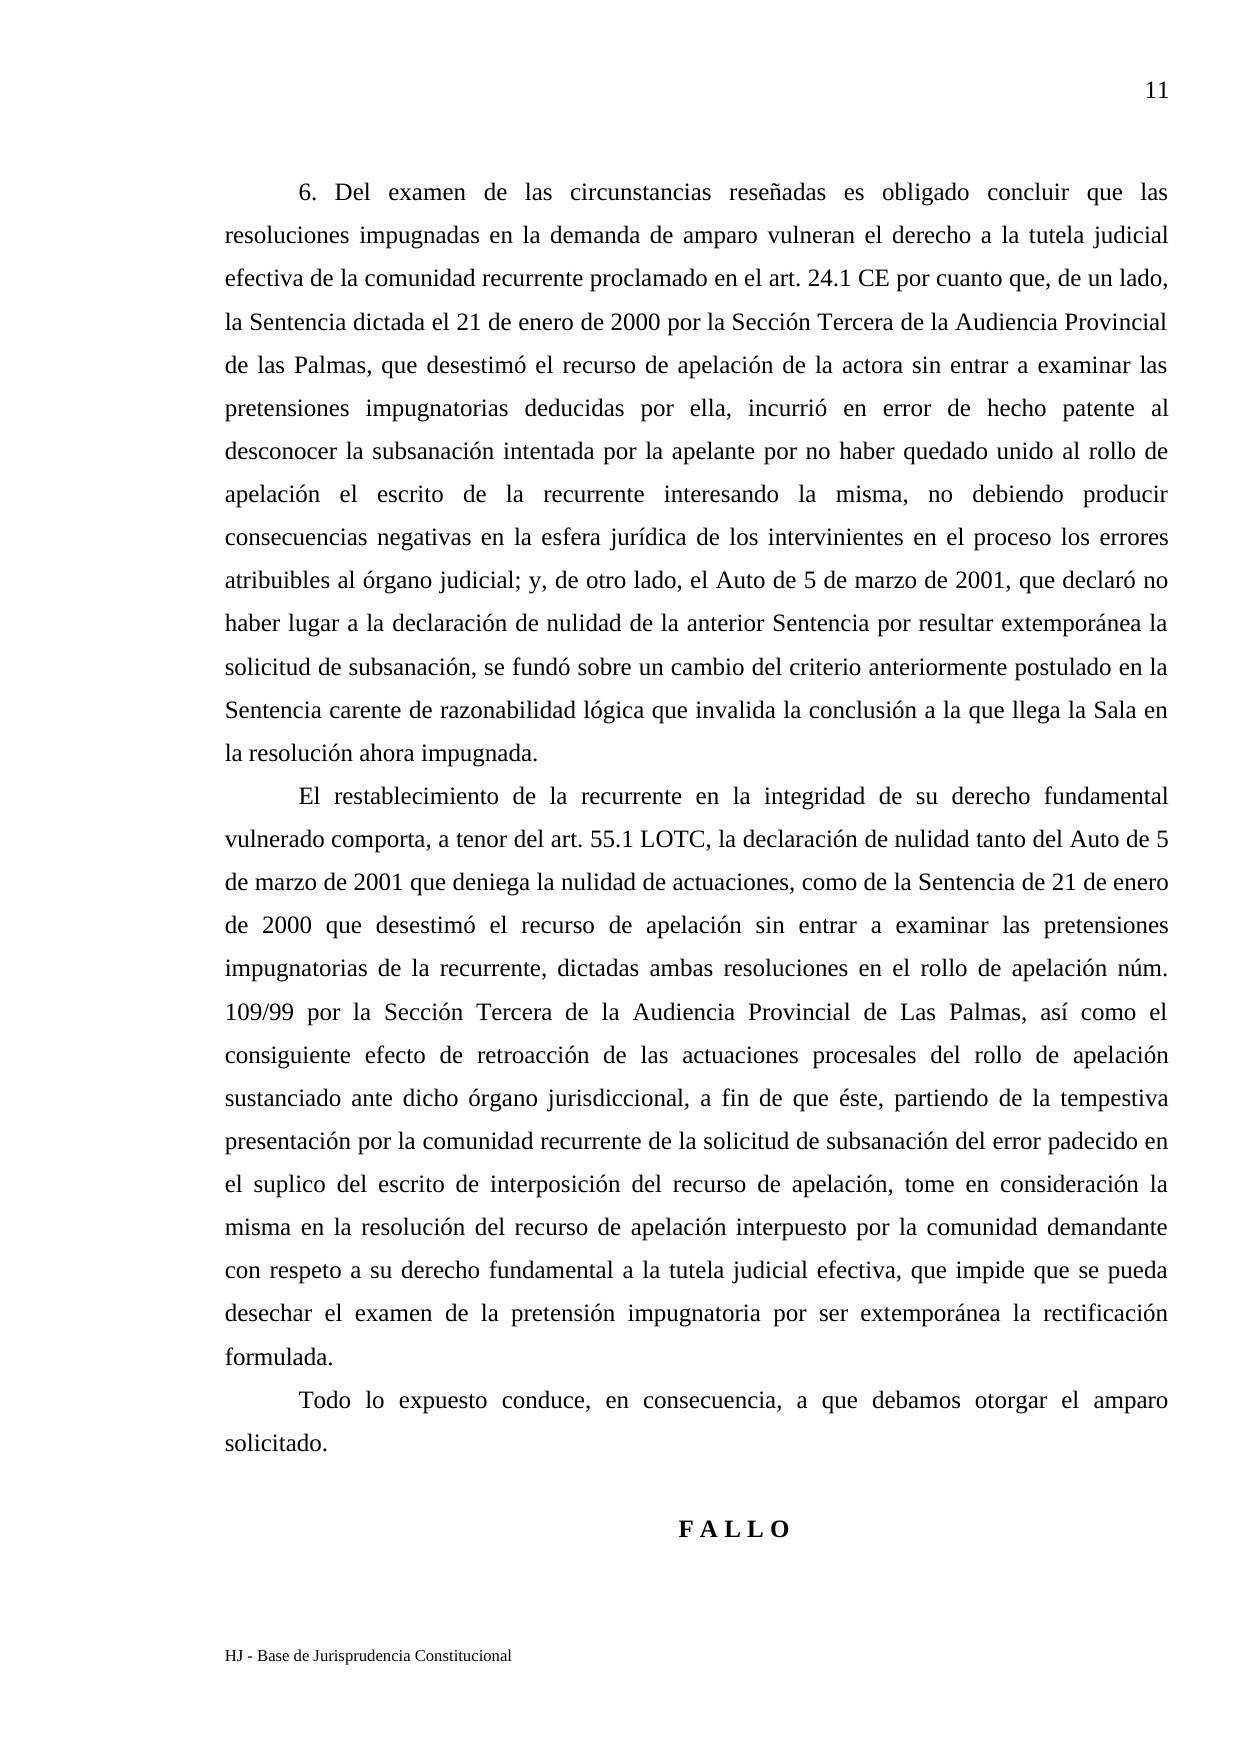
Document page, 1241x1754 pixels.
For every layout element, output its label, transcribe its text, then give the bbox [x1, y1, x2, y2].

text El restablecimiento de la recurrente en la integridad de su derecho fundamental vulnerado comporta, a tenor del art. 55.1 LOTC, la declaración de nulidad tanto del Auto de 5 de marzo de 2001 que deniega la nulidad de actuaciones, como de la Sentencia de 21 de enero de 2000 que desestimó el recurso de apelación sin entrar a examinar las pretensiones impugnatorias de la recurrente, dictadas ambas resoluciones en el rollo de apelación núm. 109/99 por la Sección Tercera de la Audiencia Provincial de Las Palmas, así como el consiguiente efecto de retroacción de las actuaciones procesales del rollo de apelación sustanciado ante dicho órgano jurisdiccional, a fin de que éste, partiendo de la tempestiva presentación por la comunidad recurrente de la solicitud de subsanación del error padecido en el suplico del escrito de interposición del recurso de apelación, tome en consideración la misma en la resolución del recurso de apelación interpuesto por la comunidad demandante con respeto a su derecho fundamental a la tutela judicial efectiva, que impide que se pueda desechar el examen de la pretensión impugnatoria por ser extemporánea la rectificación formulada. [224, 781, 1169, 1370]
subtitle F A L L O [224, 1514, 1169, 1543]
text 6. Del examen de las circunstancias reseñadas es obligado concluir que las resoluciones impugnadas en la demanda de amparo vulneran el derecho a la tutela judicial efectiva de la comunidad recurrente proclamado en el art. 24.1 CE por cuanto que, de un lado, la Sentencia dictada el 21 de enero de 2000 por la Sección Tercera de la Audiencia Provincial de las Palmas, que desestimó el recurso de apelación de la actora sin entrar a examinar las pretensiones impugnatorias deducidas por ella, incurrió en error de hecho patente al desconocer la subsanación intentada por la apelante por no haber quedado unido al rollo de apelación el escrito de la recurrente interesando la misma, no debiendo producir consecuencias negativas en la esfera jurídica de los intervinientes en el proceso los errores atribuibles al órgano judicial; y, de otro lado, el Auto de 5 de marzo de 2001, que declaró no haber lugar a la declaración de nulidad de la anterior Sentencia por resultar extemporánea la solicitud de subsanación, se fundó sobre un cambio del criterio anteriormente postulado en la Sentencia carente de razonabilidad lógica que invalida la conclusión a la que llega la Sala en la resolución ahora impugnada. [224, 177, 1169, 767]
text Todo lo expuesto conduce, en consecuencia, a que debamos otorgar el amparo solicitado. [224, 1385, 1169, 1457]
